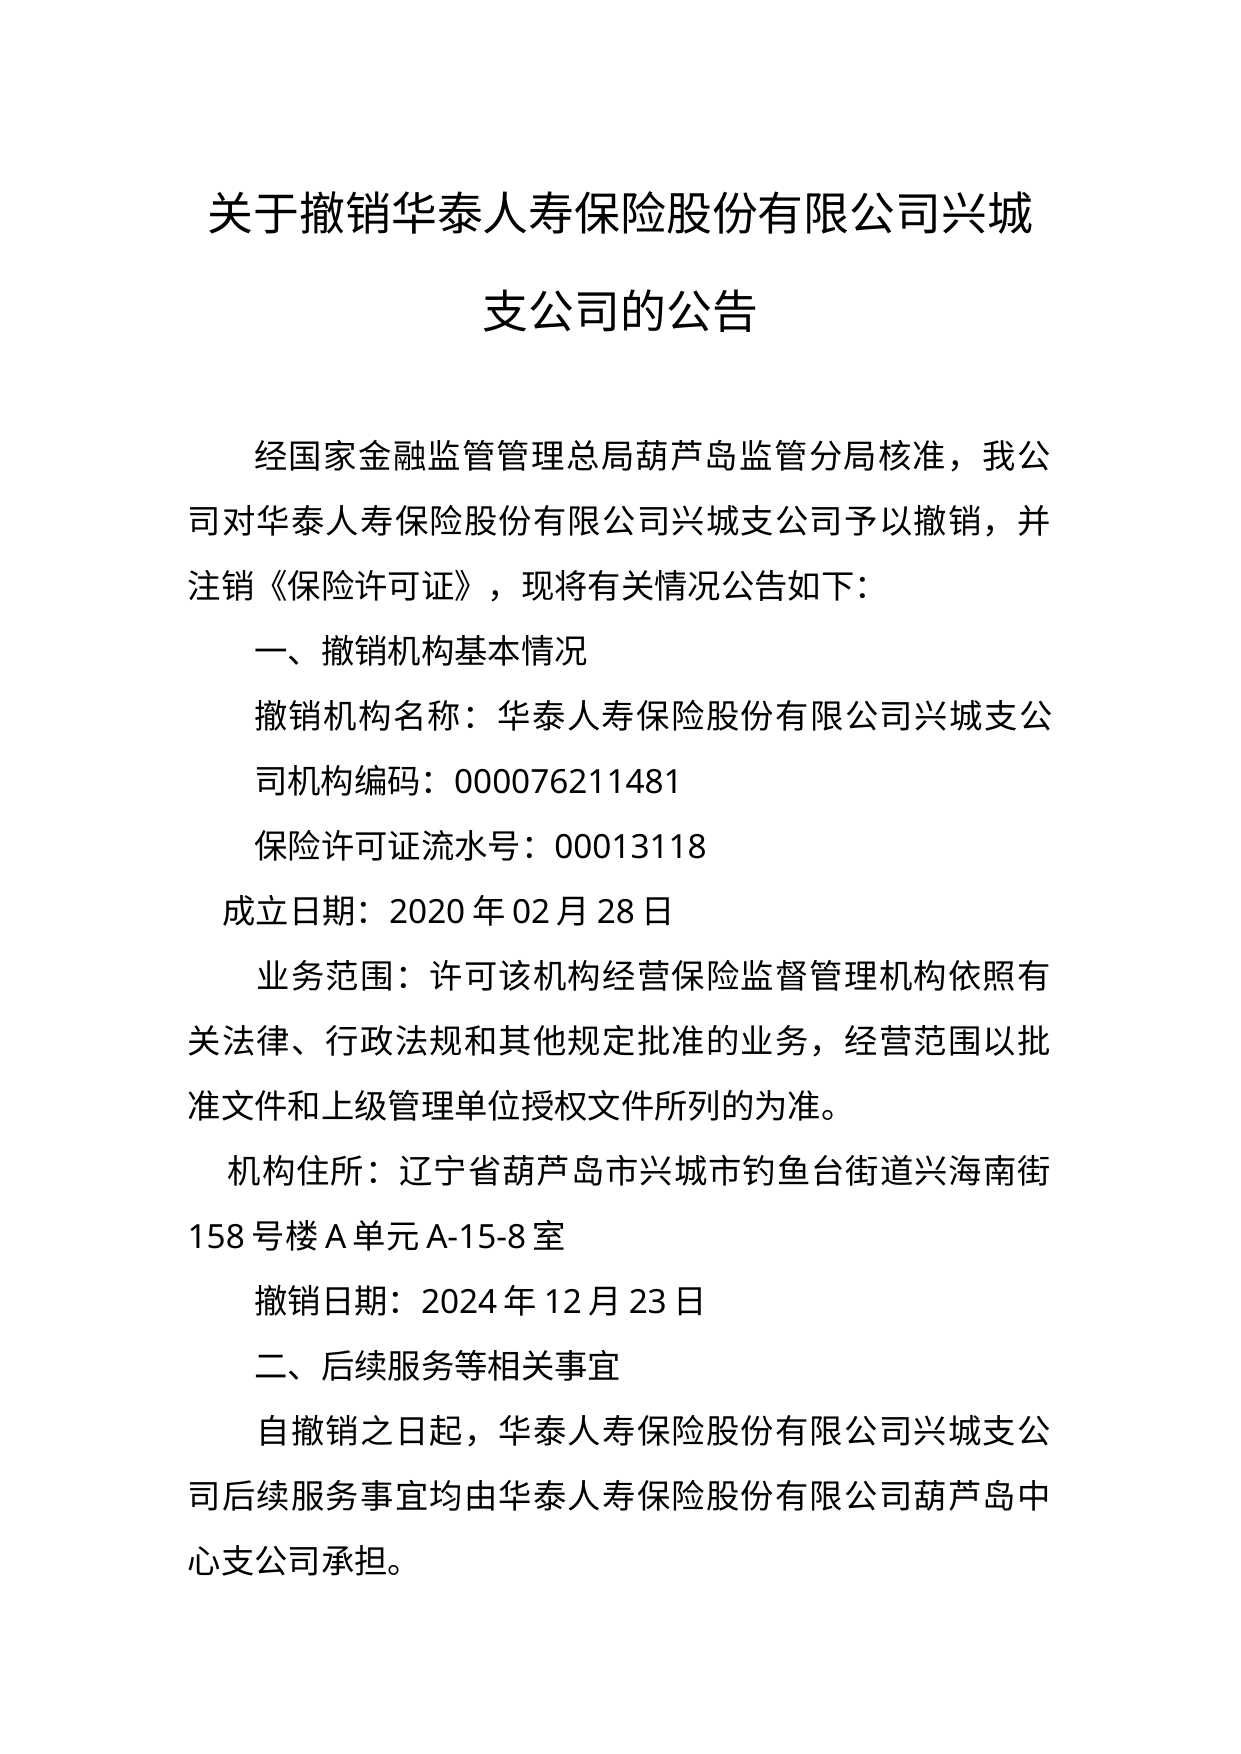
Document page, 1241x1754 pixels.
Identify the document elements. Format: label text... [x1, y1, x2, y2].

text 关于撤销华泰人寿保险股份有限公司兴城支公司的公告 [187, 162, 1053, 357]
text 成立日期：2020年02月28日 [187, 877, 1053, 942]
text 撤销机构名称：华泰人寿保险股份有限公司兴城支公司机构编码：000076211481 [254, 682, 1053, 812]
text 经国家金融监管管理总局葫芦岛监管分局核准，我公司对华泰人寿保险股份有限公司兴城支公司予以撤销，并注销《保险许可证》，现将有关情况公告如下： [187, 422, 1053, 617]
text 一、撤销机构基本情况 [187, 617, 1053, 682]
text 保险许可证流水号：00013118 [187, 812, 1053, 877]
text 二、后续服务等相关事宜 [187, 1332, 1053, 1397]
text 业务范围：许可该机构经营保险监督管理机构依照有关法律、行政法规和其他规定批准的业务，经营范围以批准文件和上级管理单位授权文件所列的为准。 [187, 942, 1053, 1137]
text 自撤销之日起，华泰人寿保险股份有限公司兴城支公司后续服务事宜均由华泰人寿保险股份有限公司葫芦岛中心支公司承担。 [187, 1397, 1053, 1592]
text 机构住所：辽宁省葫芦岛市兴城市钓鱼台街道兴海南街158号楼A单元A-15-8室 [187, 1137, 1053, 1267]
text 撤销日期：2024年12月23日 [187, 1267, 1053, 1332]
